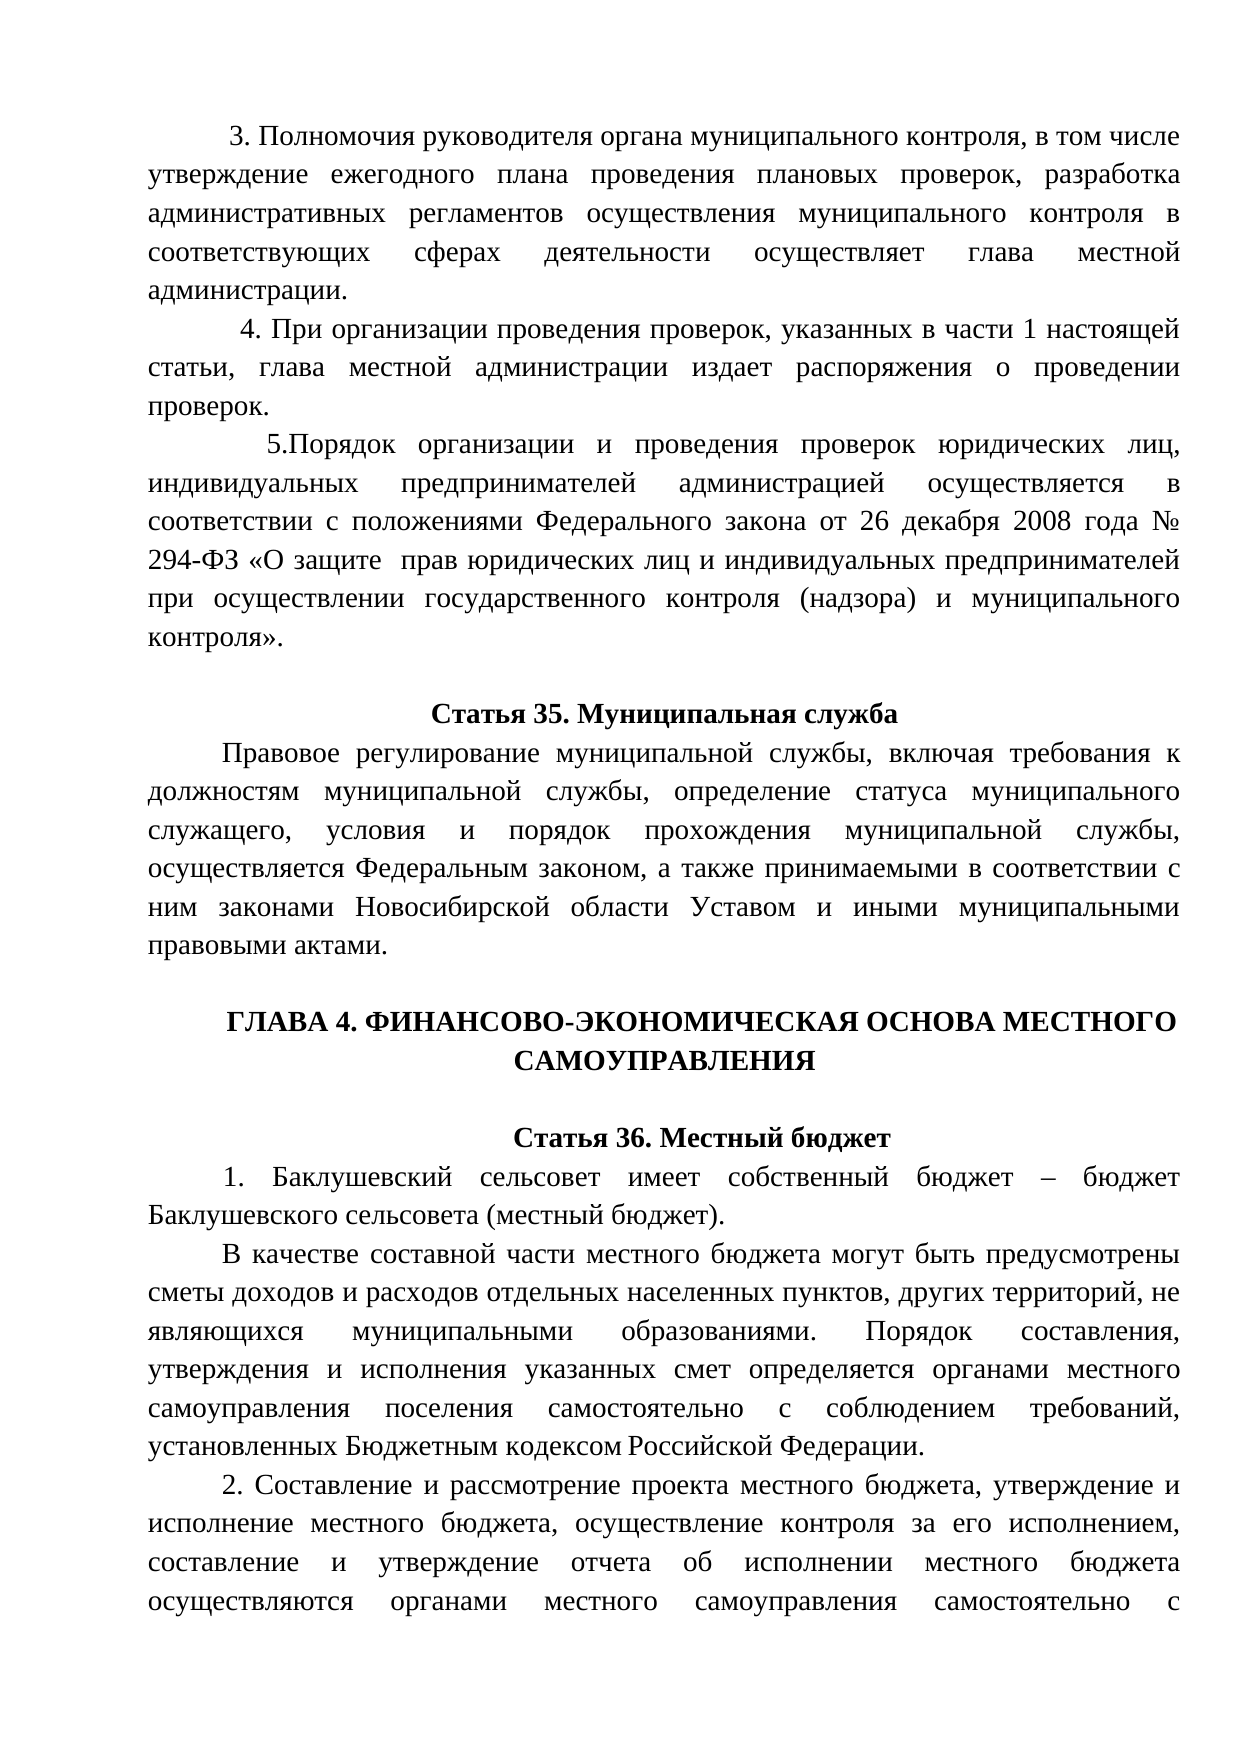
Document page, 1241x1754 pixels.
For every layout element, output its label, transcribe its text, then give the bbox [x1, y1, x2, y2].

text Статья 36. Местный бюджет [148, 1120, 1181, 1154]
text 5.Порядок организации и проведения проверок юридических лиц, индивидуальных предпринимателей администрацией осуществляется в соответствии с положениями Федерального закона от 26 декабря 2008 года № 294-ФЗ «О защите прав юридических лиц и индивидуальных предпринимателей при осуществлении государственного контроля (надзора) и муниципального контроля». [148, 426, 1181, 653]
text Правовое регулирование муниципальной службы, включая требования к должностям муниципальной службы, определение статуса муниципального служащего, условия и порядок прохождения муниципальной службы, осуществляется Федеральным законом, а также принимаемыми в соответствии с ним законами Новосибирской области Уставом и иными муниципальными правовыми актами. [148, 735, 1181, 961]
text 4. При организации проведения проверок, указанных в части 1 настоящей статьи, глава местной администрации издает распоряжения о проведении проверок. [148, 311, 1181, 421]
text Статья 35. Муниципальная служба [148, 696, 1181, 730]
text В качестве составной части местного бюджета могут быть предусмотрены сметы доходов и расходов отдельных населенных пунктов, других территорий, не являющихся муниципальными образованиями. Порядок составления, утверждения и исполнения указанных смет определяется органами местного самоуправления поселения самостоятельно с соблюдением требований, установленных Бюджетным кодексом Российской Федерации. [148, 1236, 1181, 1462]
text ГЛАВА 4. ФИНАНСОВО-ЭКОНОМИЧЕСКАЯ ОСНОВА МЕСТНОГО САМОУПРАВЛЕНИЯ [148, 1004, 1181, 1077]
text 1. Баклушевский сельсовет имеет собственный бюджет – бюджет Баклушевского сельсовета (местный бюджет). [148, 1159, 1181, 1231]
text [148, 1467, 1181, 1616]
text 3. Полномочия руководителя органа муниципального контроля, в том числе утверждение ежегодного плана проведения плановых проверок, разработка административных регламентов осуществления муниципального контроля в соответствующих сферах деятельности осуществляет глава местной администрации. [148, 118, 1181, 306]
